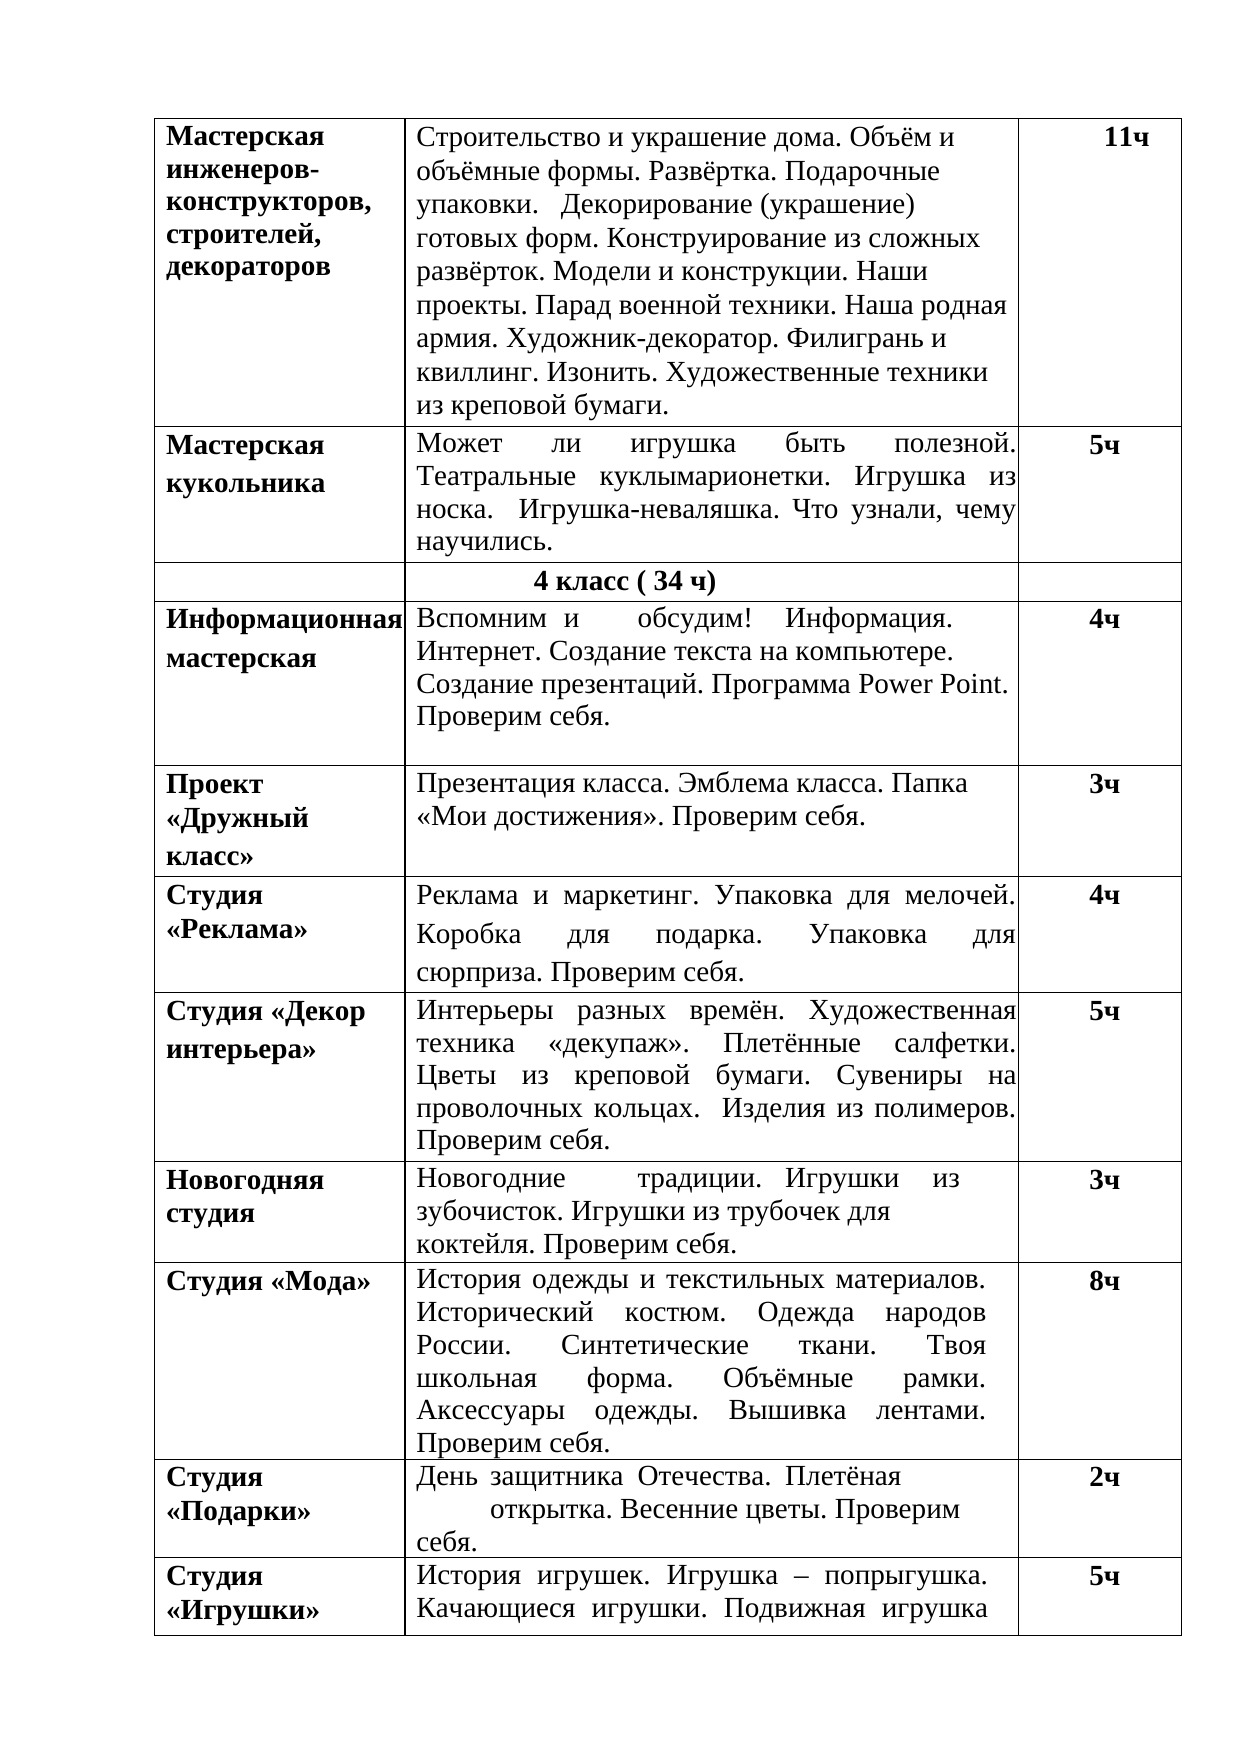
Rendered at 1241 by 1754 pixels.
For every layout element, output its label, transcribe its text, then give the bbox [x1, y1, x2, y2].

table_cell [1019, 563, 1181, 601]
table_cell Новогодние традиции. Игрушки из зубочисток. Игрушки из трубочек для коктейля. Проверим себя. [406, 1162, 1018, 1262]
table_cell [406, 1558, 1018, 1635]
table_cell 5ч [1019, 1558, 1181, 1635]
table_cell Мастерская инженеров- конструкторов, строителей, декораторов [155, 119, 404, 426]
table_cell 5ч [1019, 993, 1181, 1161]
table_cell Информационная мастерская [155, 602, 404, 765]
table_cell 3ч [1019, 766, 1181, 876]
table_cell Презентация класса. Эмблема класса. Папка «Мои достижения». Проверим себя. [406, 766, 1018, 876]
table_cell 4 класс ( 34 ч) [406, 563, 1018, 601]
table_cell Новогодняя студия [155, 1162, 404, 1262]
table_cell Студия «Декор интерьера» [155, 993, 404, 1161]
table_cell Вспомним и обсудим! Информация. Интернет. Создание текста на компьютере. Создание презентаций. Программа Рower Point. Проверим себя. [406, 602, 1018, 765]
table_cell 4ч [1019, 602, 1181, 765]
table_cell Студия «Подарки» [155, 1460, 404, 1557]
table_cell Проект «Дружный класс» [155, 766, 404, 876]
table_cell Студия «Игрушки» [155, 1558, 404, 1635]
table_cell Интерьеры разных времён. Художественная техника «декупаж». Плетённые салфетки. Цветы из креповой бумаги. Сувениры на проволочных кольцах. Изделия из полимеров. Проверим себя. [406, 993, 1018, 1161]
table_cell Может ли игрушка быть полезной. Театральные куклымарионетки. Игрушка из носка. Игрушка-неваляшка. Что узнали, чему научились. [406, 427, 1018, 562]
table_cell 8ч [1019, 1263, 1181, 1458]
table_cell 5ч [1019, 427, 1181, 562]
table_cell Реклама и маркетинг. Упаковка для мелочей. Коробка для подарка. Упаковка для сюрприза. Проверим себя. [406, 877, 1018, 992]
table_cell История одежды и текстильных материалов. Исторический костюм. Одежда народов России. Синтетические ткани. Твоя школьная форма. Объёмные рамки. Аксессуары одежды. Вышивка лентами. Проверим себя. [406, 1263, 1018, 1458]
table_cell 11ч [1019, 119, 1181, 426]
table_cell Мастерская кукольника [155, 427, 404, 562]
table_cell 4ч [1019, 877, 1181, 992]
table_cell 3ч [1019, 1162, 1181, 1262]
table_cell [155, 563, 404, 601]
table_cell 2ч [1019, 1460, 1181, 1557]
table_cell Студия «Мода» [155, 1263, 404, 1458]
table_cell Строительство и украшение дома. Объём и объёмные формы. Развёртка. Подарочные упаковки. Декорирование (украшение) готовых форм. Конструирование из сложных развёрток. Модели и конструкции. Наши проекты. Парад военной техники. Наша родная армия. Художник-декоратор. Филигрань и квиллинг. Изонить. Художественные техники из креповой бумаги. [406, 119, 1018, 426]
table_cell День защитника Отечества. Плетёная открытка. Весенние цветы. Проверим себя. [406, 1460, 1018, 1557]
table_cell Студия «Реклама» [155, 877, 404, 992]
